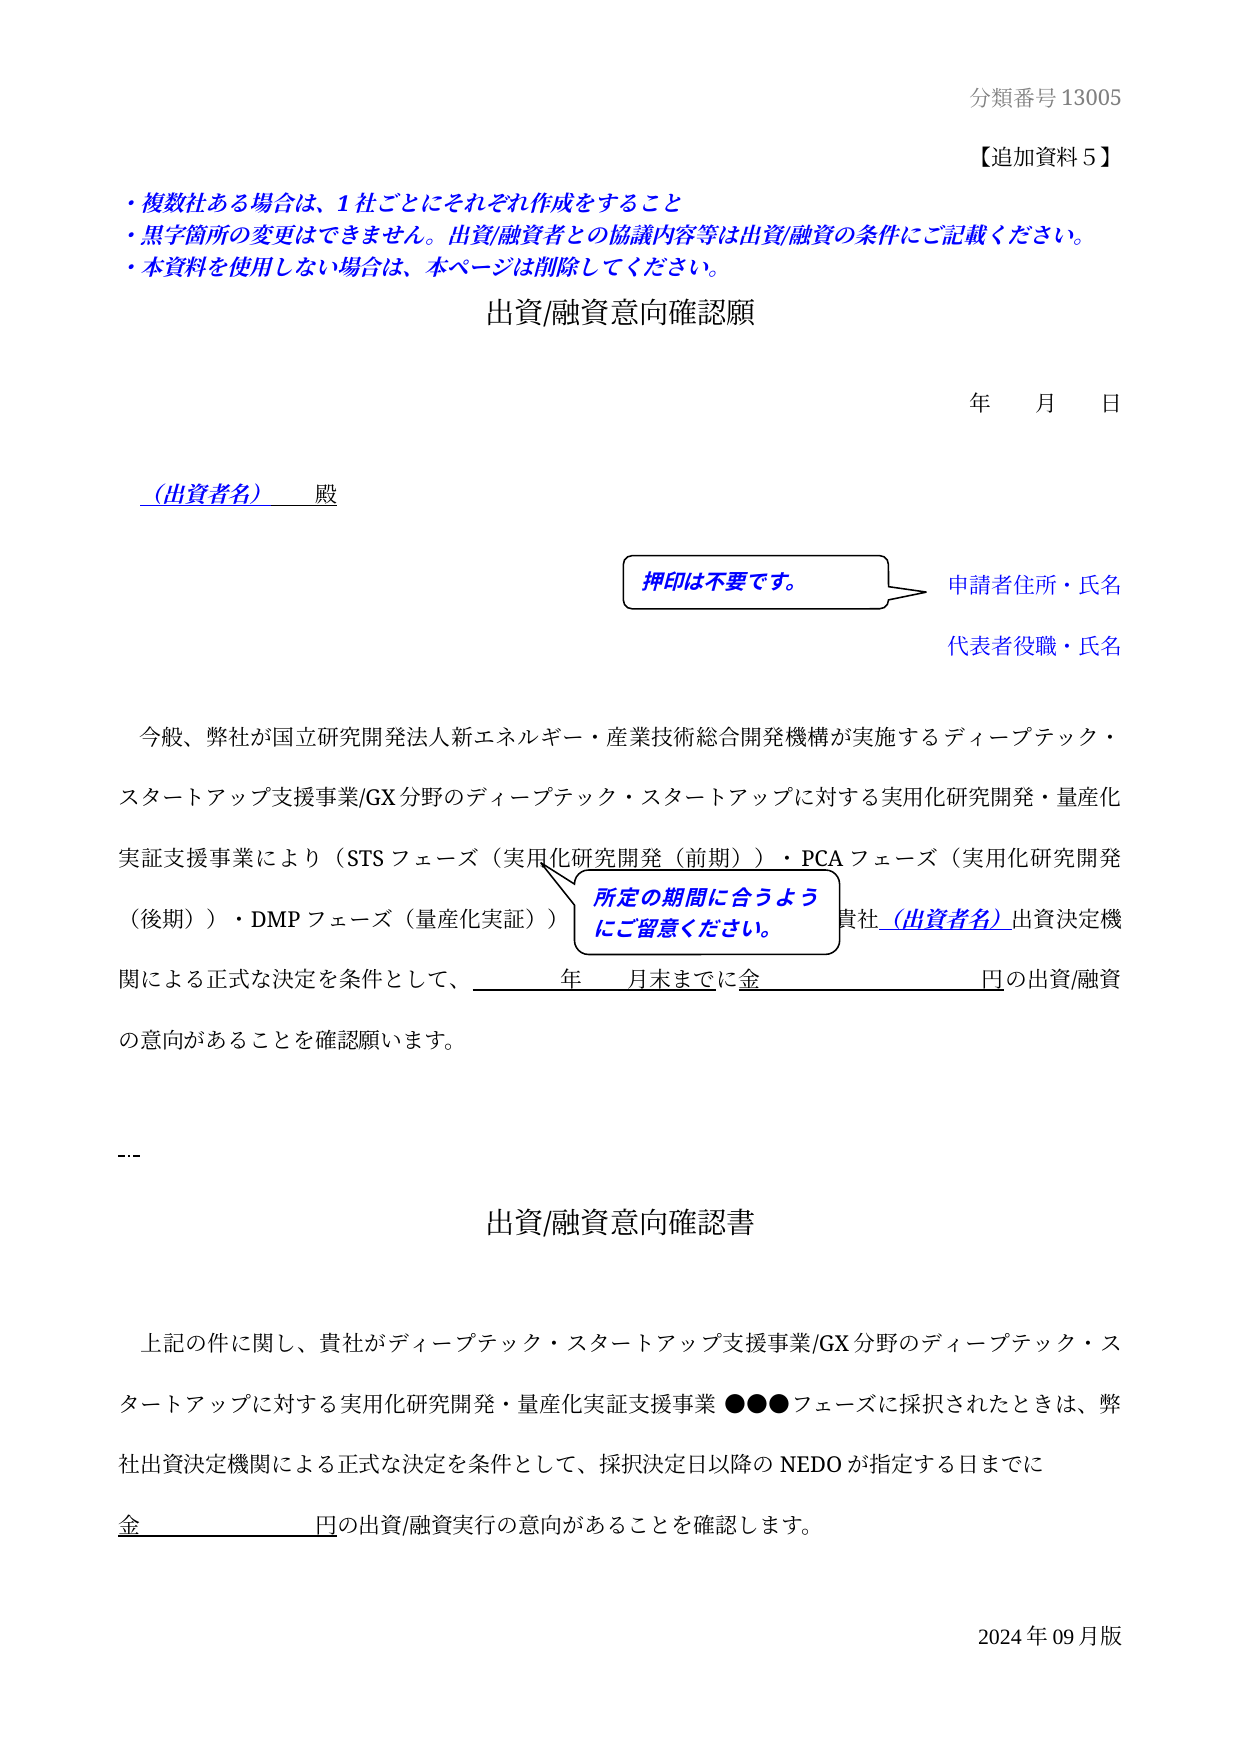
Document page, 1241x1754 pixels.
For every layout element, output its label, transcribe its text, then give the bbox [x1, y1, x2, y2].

text 今般、弊社が国立研究開発法人新エネルギー・産業技術総合開発機構が実施するディープテック・スタートアップ支援事業/GX分野のディープテック・スタートアップに対する実用化研究開発・量産化実証支援事業により（STSフェーズ（実用化研究開発（前期））・PCAフェーズ（実用化研究開発（後期））・DMPフェーズ（量産化実証））として採択されたときは、貴社（出資者名）出資決定機関による正式な決定を条件として、 年 月末までに金 円の出資/融資の意向があることを確認願います。 [118, 706, 1122, 1069]
text ・本資料を使用しない場合は、本ページは削除してください。 [118, 250, 1122, 281]
text 申請者住所・氏名 [118, 554, 1122, 614]
text ・黒字箇所の変更はできません。出資/融資者との協議内容等は出資/融資の条件にご記載ください。 [118, 218, 1122, 250]
subtitle 【追加資料５】 [118, 126, 1122, 187]
text 上記の件に関し、貴社がディープテック・スタートアップ支援事業/GX分野のディープテック・スタートアップに対する実用化研究開発・量産化実証支援事業 ●●●フェーズに採択されたときは、弊社出資決定機関による正式な決定を条件として、採択決定日以降の NEDO が指定する日までに [118, 1312, 1122, 1494]
text 金 円の出資/融資実行の意向があることを確認します。 [118, 1494, 1122, 1554]
text 出資/融資意向確認願 [118, 281, 1122, 342]
text ・複数社ある場合は、1社ごとにそれぞれ作成をすること [118, 187, 1122, 218]
text 出資/融資意向確認書 [118, 1191, 1122, 1251]
text 年 月 日 [118, 372, 1122, 433]
text 代表者役職・氏名 [118, 614, 1122, 675]
text （出資者名） 殿 [118, 463, 1122, 524]
